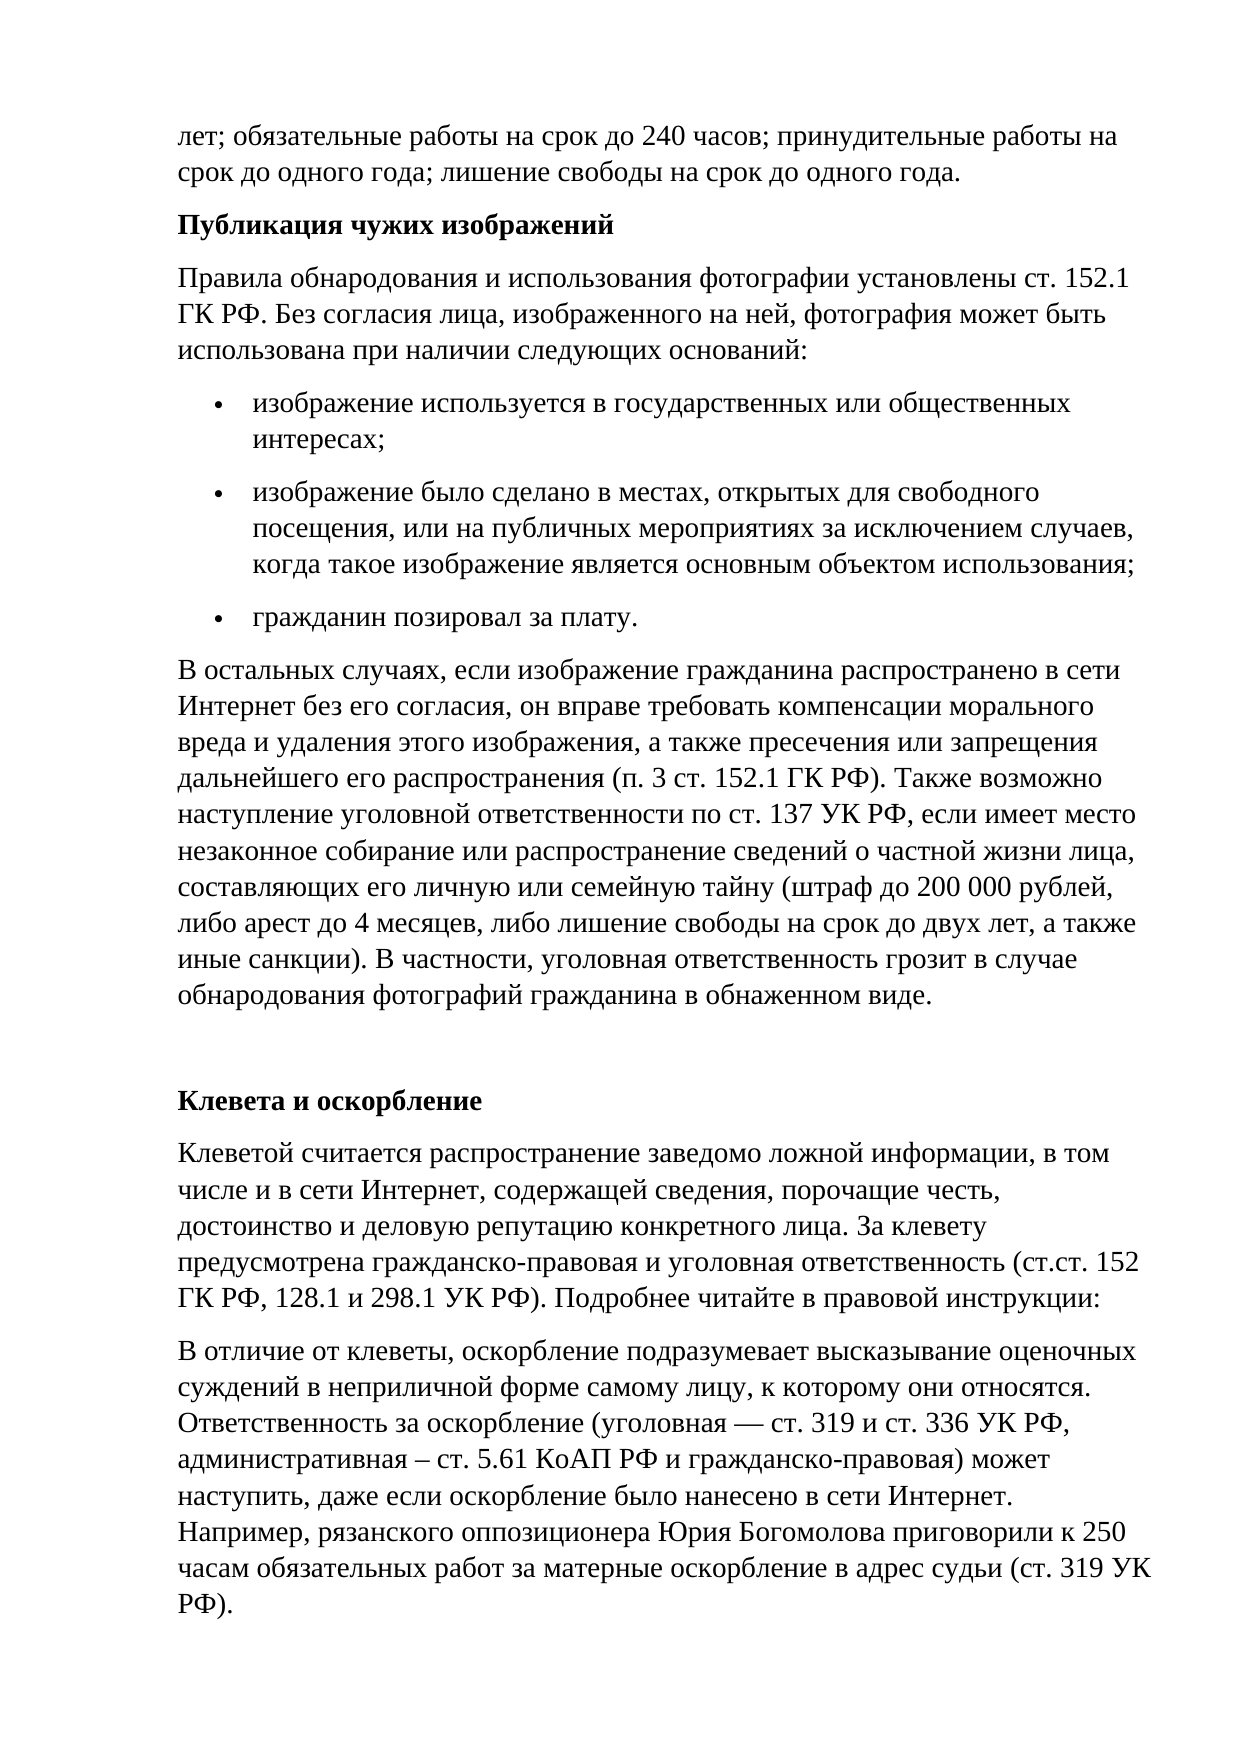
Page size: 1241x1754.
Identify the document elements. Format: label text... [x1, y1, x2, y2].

text Клевета и оскорбление [177, 1083, 1152, 1116]
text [177, 118, 1152, 188]
text Клеветой считается распространение заведомо ложной информации, в том числе и в сети Интернет, содержащей сведения, порочащие честь, достоинство и деловую репутацию конкретного лица. За клевету предусмотрена гражданско-правовая и уголовная ответственность (ст.ст. 152 ГК РФ, 128.1 и 298.1 УК РФ). Подробнее читайте в правовой инструкции: [177, 1136, 1152, 1314]
text В отличие от клеветы, оскорбление подразумевает высказывание оценочных суждений в неприличной форме самому лицу, к которому они относятся. Ответственность за оскорбление (уголовная — ст. 319 и ст. 336 УК РФ, административная – ст. 5.61 КоАП РФ и гражданско-правовая) может наступить, даже если оскорбление было нанесено в сети Интернет. Например, рязанского оппозиционера Юрия Богомолова приговорили к 250 часам обязательных работ за матерные оскорбление в адрес судьи (ст. 319 УК РФ). [177, 1333, 1152, 1619]
list изображение используется в государственных или общественных интересах; [215, 385, 1152, 455]
text В остальных случаях, если изображение гражданина распространено в сети Интернет без его согласия, он вправе требовать компенсации морального вреда и удаления этого изображения, а также пресечения или запрещения дальнейшего его распространения (п. 3 ст. 152.1 ГК РФ). Также возможно наступление уголовной ответственности по ст. 137 УК РФ, если имеет место незаконное собирание или распространение сведений о частной жизни лица, составляющих его личную или семейную тайну (штраф до 200 000 рублей, либо арест до 4 месяцев, либо лишение свободы на срок до двух лет, а также иные санкции). В частности, уголовная ответственность грозит в случае обнародования фотографий гражданина в обнаженном виде. [177, 652, 1152, 1011]
text Публикация чужих изображений [177, 207, 1152, 241]
list гражданин позировал за плату. [215, 599, 1152, 633]
text Правила обнародования и использования фотографии установлены ст. 152.1 ГК РФ. Без согласия лица, изображенного на ней, фотография может быть использована при наличии следующих оснований: [177, 260, 1152, 366]
list изображение было сделано в местах, открытых для свободного посещения, или на публичных мероприятиях за исключением случаев, когда такое изображение является основным объектом использования; [215, 474, 1152, 580]
